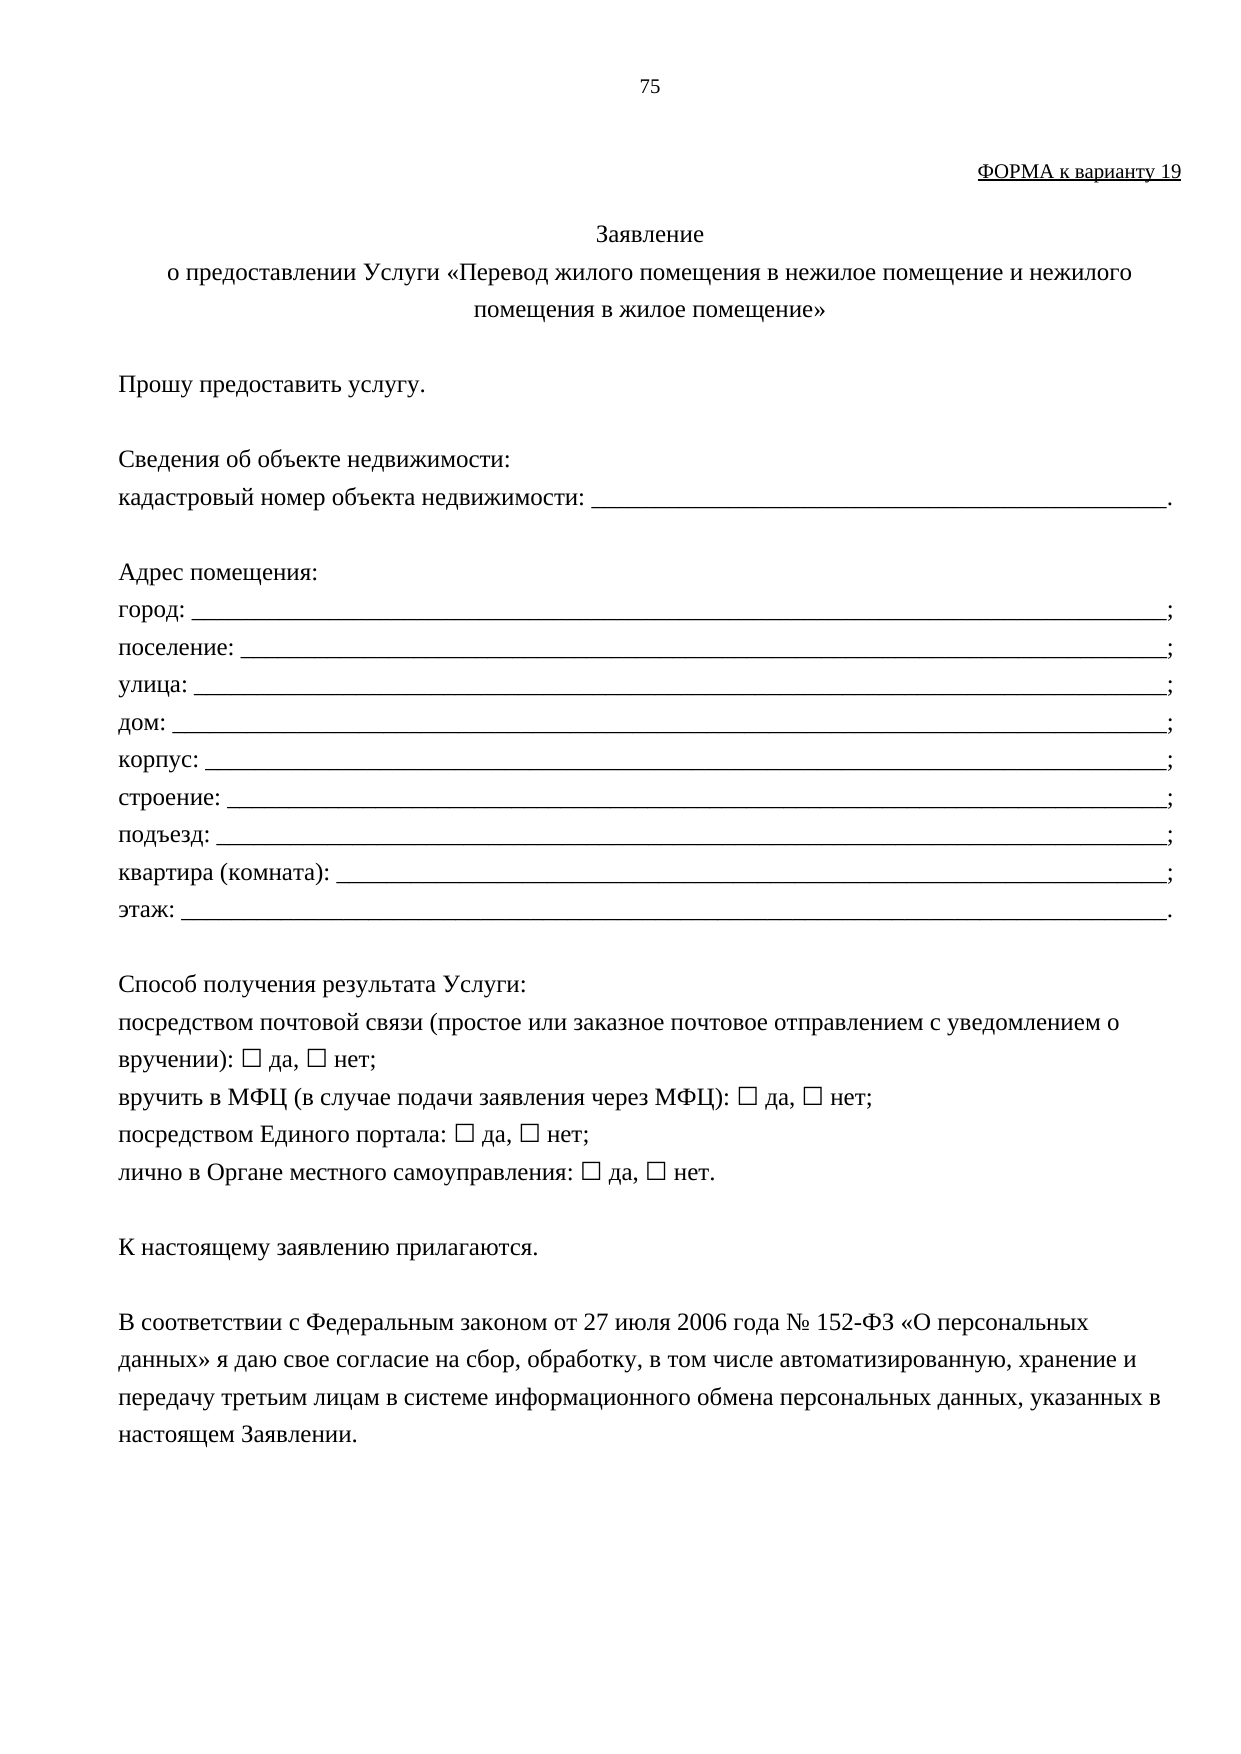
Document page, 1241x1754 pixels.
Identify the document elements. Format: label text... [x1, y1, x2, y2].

text улица: ; [118, 663, 1181, 700]
text посредством Единого портала: да, нет; [118, 1113, 1181, 1150]
text корпус: ; [118, 738, 1181, 775]
text посредством почтовой связи (простое или заказное почтовое отправлением с уведомлением о вручении): да, нет; [118, 1000, 1181, 1075]
text Заявление [118, 213, 1181, 250]
text К настоящему заявлению прилагаются. [118, 1225, 1181, 1263]
text Сведения об объекте недвижимости: [118, 438, 1181, 475]
text город: ; [118, 588, 1181, 625]
text поселение: ; [118, 625, 1181, 663]
text о предоставлении Услуги «Перевод жилого помещения в нежилое помещение и нежилого помещения в жилое помещение» [118, 250, 1181, 325]
text строение: ; [118, 775, 1181, 813]
text этаж: . [118, 888, 1181, 925]
text квартира (комната): ; [118, 850, 1181, 888]
text ФОРМА к варианту 19 [193, 158, 1181, 183]
text кадастровый номер объекта недвижимости: . [118, 475, 1181, 513]
text Адрес помещения: [118, 550, 1181, 588]
text Прошу предоставить услугу. [118, 363, 1181, 400]
text лично в Органе местного самоуправления: да, нет. [118, 1150, 1181, 1188]
text Способ получения результата Услуги: [118, 963, 1181, 1000]
text подъезд: ; [118, 813, 1181, 850]
text вручить в МФЦ (в случае подачи заявления через МФЦ): да, нет; [118, 1075, 1181, 1113]
text В соответствии с Федеральным законом от 27 июля 2006 года № 152-ФЗ «О персональных данных» я даю свое согласие на сбор, обработку, в том числе автоматизированную, хранение и передачу третьим лицам в системе информационного обмена персональных данных, указанных в настоящем Заявлении. [118, 1300, 1181, 1450]
text дом : ; [118, 700, 1181, 738]
